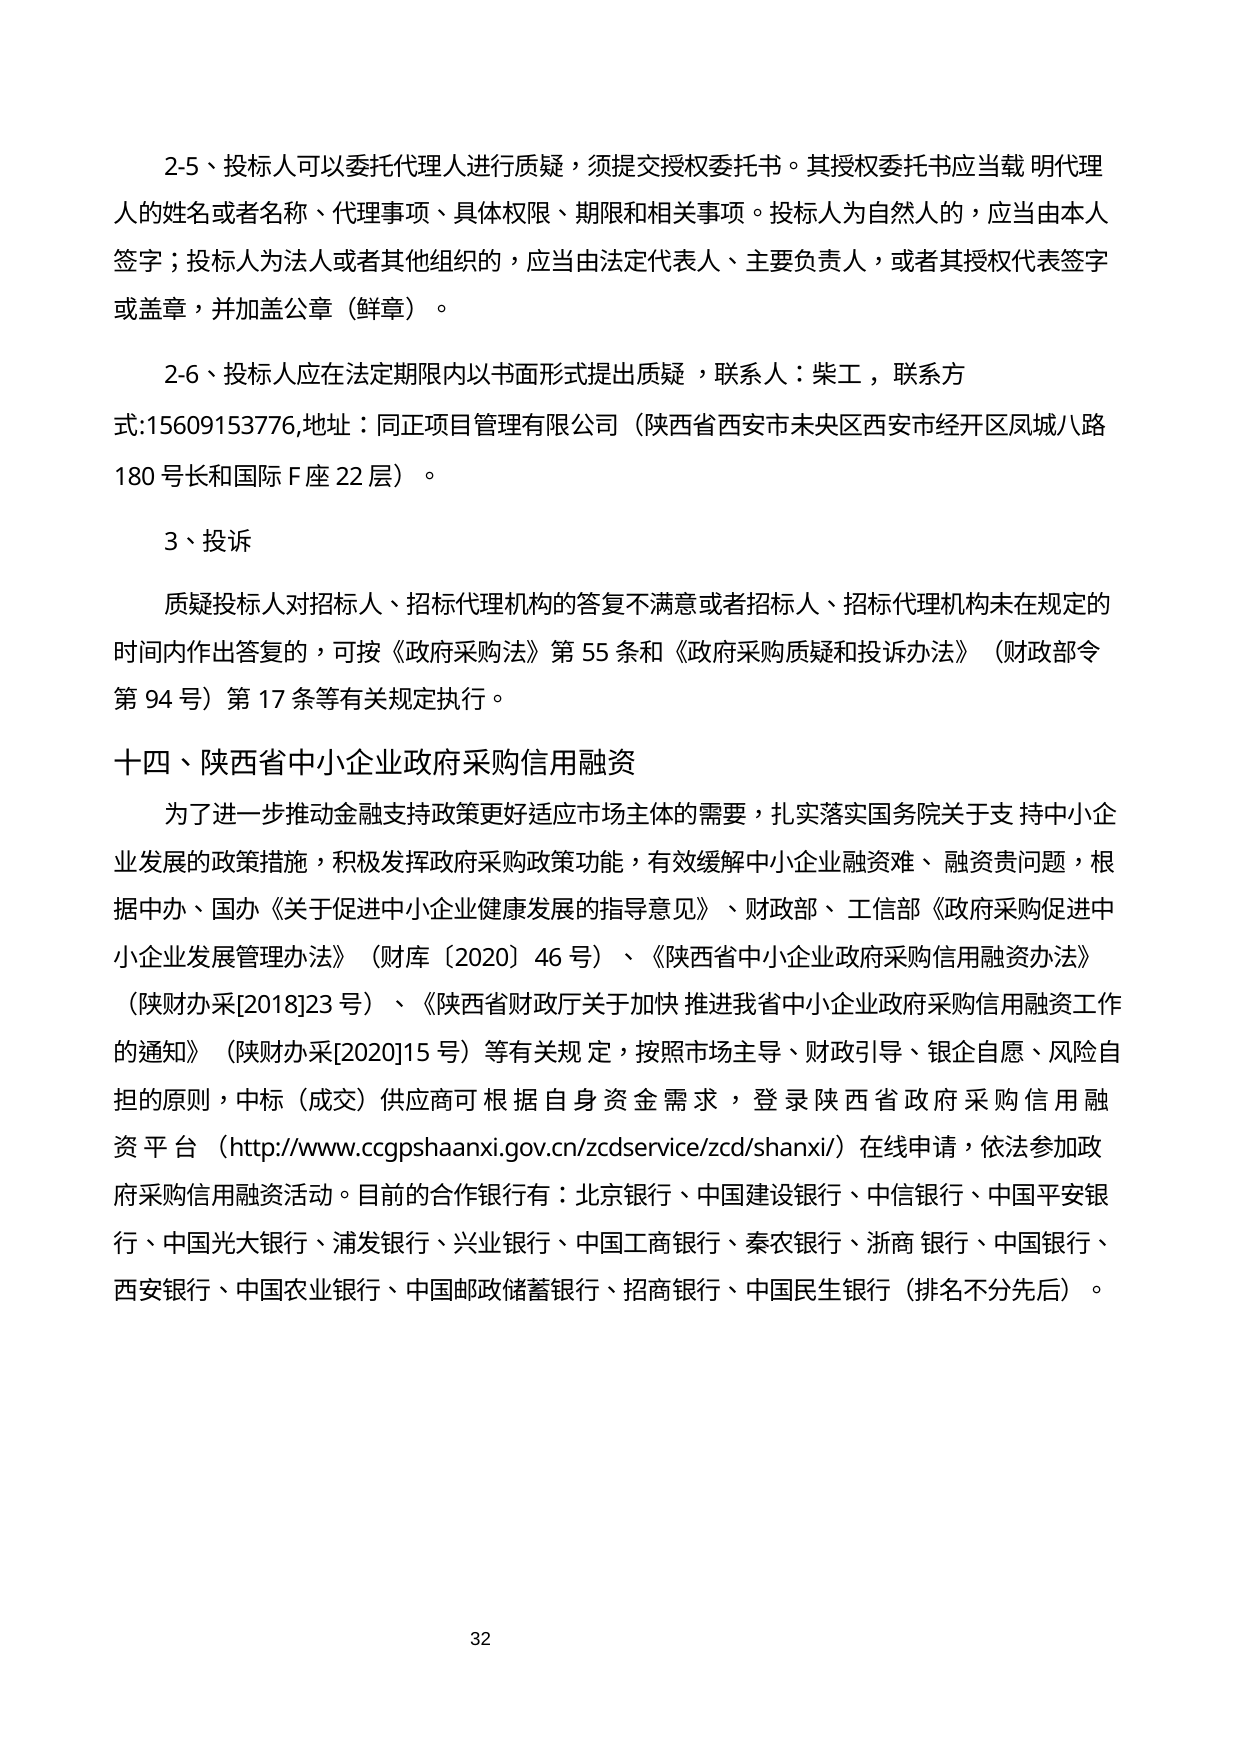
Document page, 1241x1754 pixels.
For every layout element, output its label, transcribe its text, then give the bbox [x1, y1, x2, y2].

text 为了进一步推动金融支持政策更好适应市场主体的需要，扎实落实国务院关于支 持中小企业发展的政策措施，积极发挥政府采购政策功能，有效缓解中小企业融资难、 融资贵问题，根据中办、国办《关于促进中小企业健康发展的指导意见》、财政部、 工信部《政府采购促进中小企业发展管理办法》（财库〔2020〕46 号）、《陕西省中小企业政府采购信用融资办法》（陕财办采[2018]23 号）、《陕西省财政厅关于加快 推进我省中小企业政府采购信用融资工作的通知》（陕财办采[2020]15 号）等有关规 定，按照市场主导、财政引导、银企自愿、风险自担的原则，中标（成交）供应商可 根 据 自 身 资 金 需 求 ， 登 录 陕 西 省 政 府 采 购 信 用 融 资 平 台 （http://www.ccgpshaanxi.gov.cn/zcdservice/zcd/shanxi/）在线申请，依法参加政府采购信用融资活动。目前的合作银行有：北京银行、中国建设银行、中信银行、中国平安银行、中国光大银行、浦发银行、兴业银行、中国工商银行、秦农银行、浙商 银行、中国银行、西安银行、中国农业银行、中国邮政储蓄银行、招商银行、中国民生银行（排名不分先后）。 [114, 797, 1125, 1307]
text 质疑投标人对招标人、招标代理机构的答复不满意或者招标人、招标代理机构未在规定的时间内作出答复的，可按《政府采购法》第 55 条和《政府采购质疑和投诉办法》（财政部令第 94 号）第 17 条等有关规定执行。 [114, 587, 1125, 716]
text 3、投诉 [114, 523, 1125, 557]
text 2-6、投标人应在法定期限内以书面形式提出质疑 ，联系人：柴工 ，联系方式:15609153776,地址：同正项目管理有限公司（陕西省西安市未央区西安市经开区凤城八路180号长和国际F座22层）。 [114, 355, 1125, 493]
text 十四、陕西省中小企业政府采购信用融资 [113, 744, 1127, 781]
text 2-5、投标人可以委托代理人进行质疑，须提交授权委托书。其授权委托书应当载 明代理人的姓名或者名称、代理事项、具体权限、期限和相关事项。投标人为自然人的，应当由本人签字；投标人为法人或者其他组织的，应当由法定代表人、主要负责人，或者其授权代表签字或盖章，并加盖公章（鲜章）。 [114, 148, 1125, 325]
